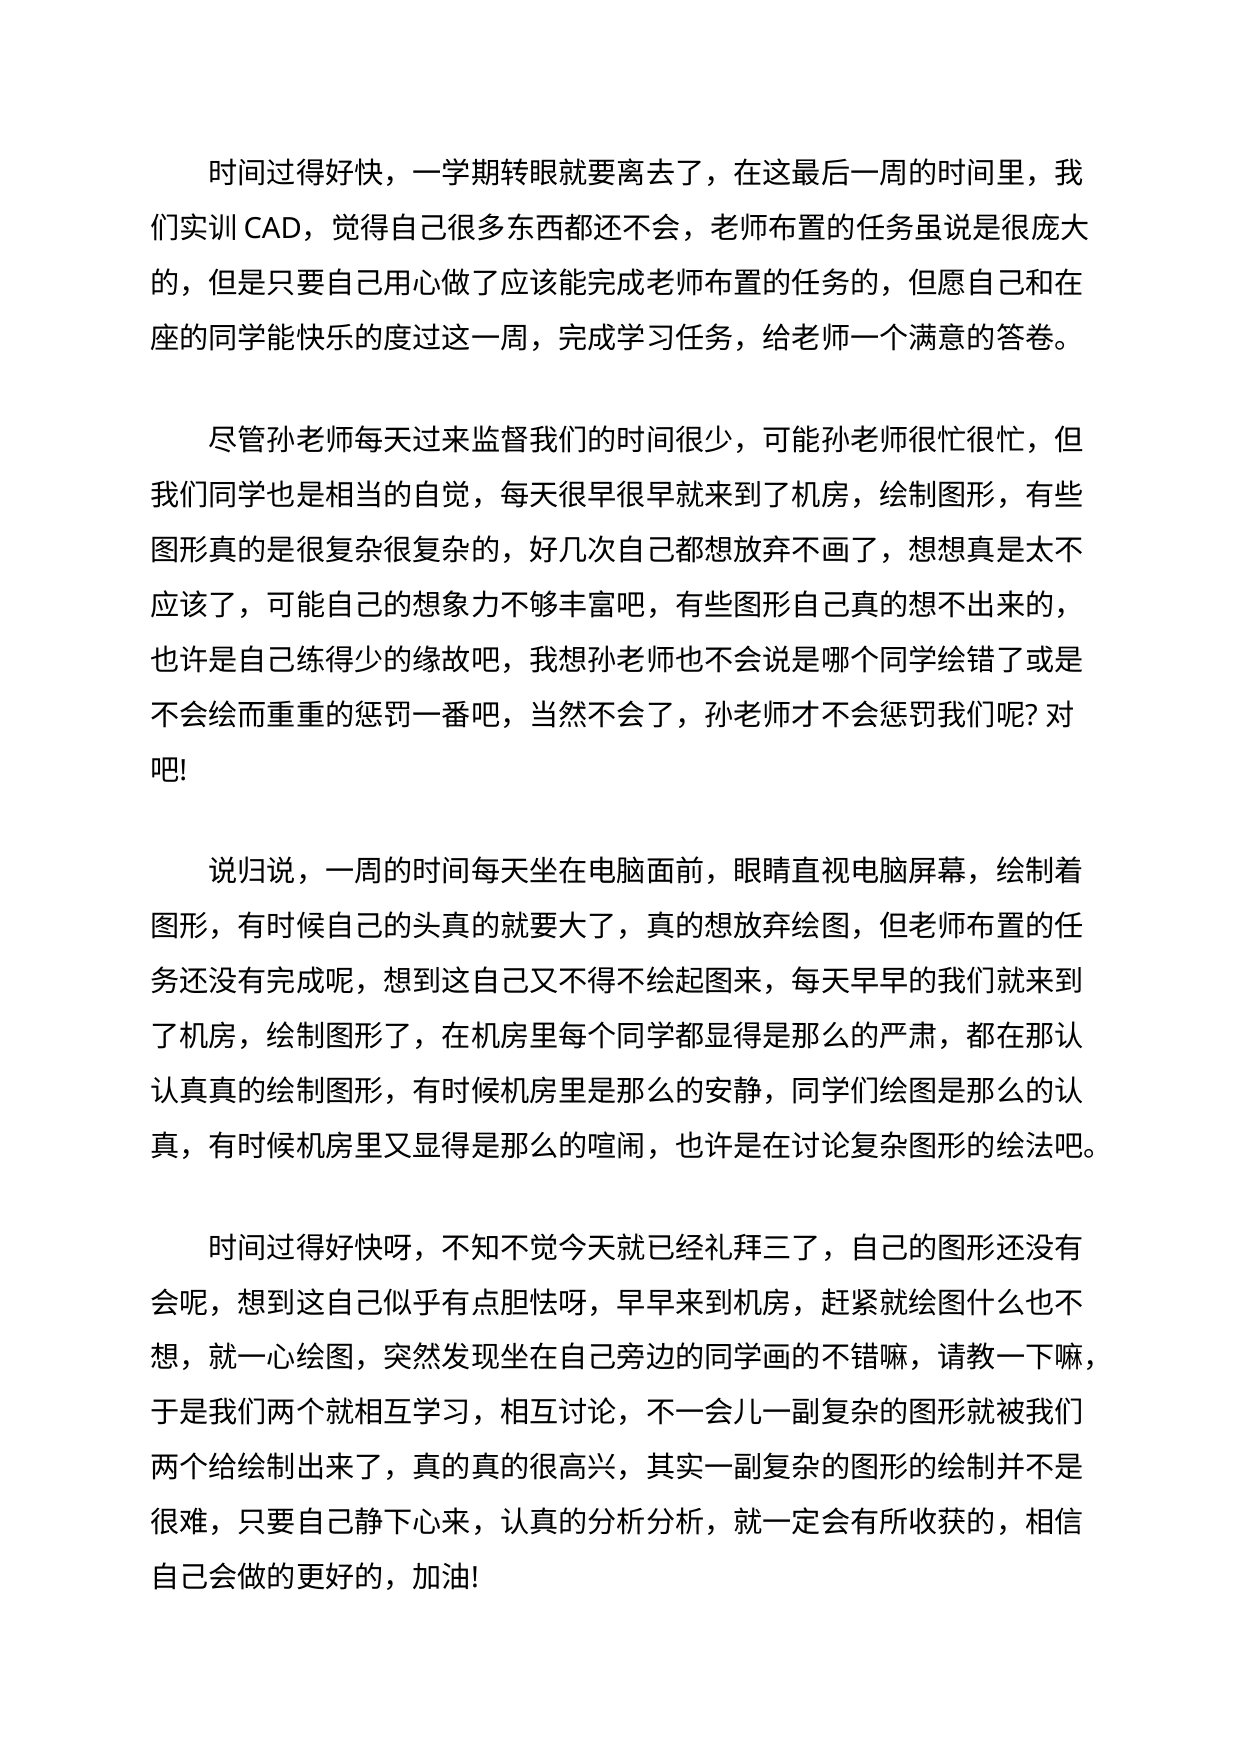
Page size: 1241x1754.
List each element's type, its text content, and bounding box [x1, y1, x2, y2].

text 说归说，一周的时间每天坐在电脑面前，眼睛直视电脑屏幕，绘制着图形，有时候自己的头真的就要大了，真的想放弃绘图，但老师布置的任务还没有完成呢，想到这自己又不得不绘起图来，每天早早的我们就来到了机房，绘制图形了，在机房里每个同学都显得是那么的严肃，都在那认认真真的绘制图形，有时候机房里是那么的安静，同学们绘图是那么的认真，有时候机房里又显得是那么的喧闹，也许是在讨论复杂图形的绘法吧。 [150, 848, 1090, 1165]
text 时间过得好快，一学期转眼就要离去了，在这最后一周的时间里，我们实训CAD，觉得自己很多东西都还不会，老师布置的任务虽说是很庞大的，但是只要自己用心做了应该能完成老师布置的任务的，但愿自己和在座的同学能快乐的度过这一周，完成学习任务，给老师一个满意的答卷。 [150, 150, 1090, 357]
text 尽管孙老师每天过来监督我们的时间很少，可能孙老师很忙很忙，但我们同学也是相当的自觉，每天很早很早就来到了机房，绘制图形，有些图形真的是很复杂很复杂的，好几次自己都想放弃不画了，想想真是太不应该了，可能自己的想象力不够丰富吧，有些图形自己真的想不出来的，也许是自己练得少的缘故吧，我想孙老师也不会说是哪个同学绘错了或是不会绘而重重的惩罚一番吧，当然不会了，孙老师才不会惩罚我们呢? 对吧! [150, 417, 1090, 788]
text 时间过得好快呀，不知不觉今天就已经礼拜三了，自己的图形还没有会呢，想到这自己似乎有点胆怯呀，早早来到机房，赶紧就绘图什么也不想，就一心绘图，突然发现坐在自己旁边的同学画的不错嘛，请教一下嘛，于是我们两个就相互学习，相互讨论，不一会儿一副复杂的图形就被我们两个给绘制出来了，真的真的很高兴，其实一副复杂的图形的绘制并不是很难，只要自己静下心来，认真的分析分析，就一定会有所收获的，相信自己会做的更好的，加油! [150, 1224, 1090, 1596]
